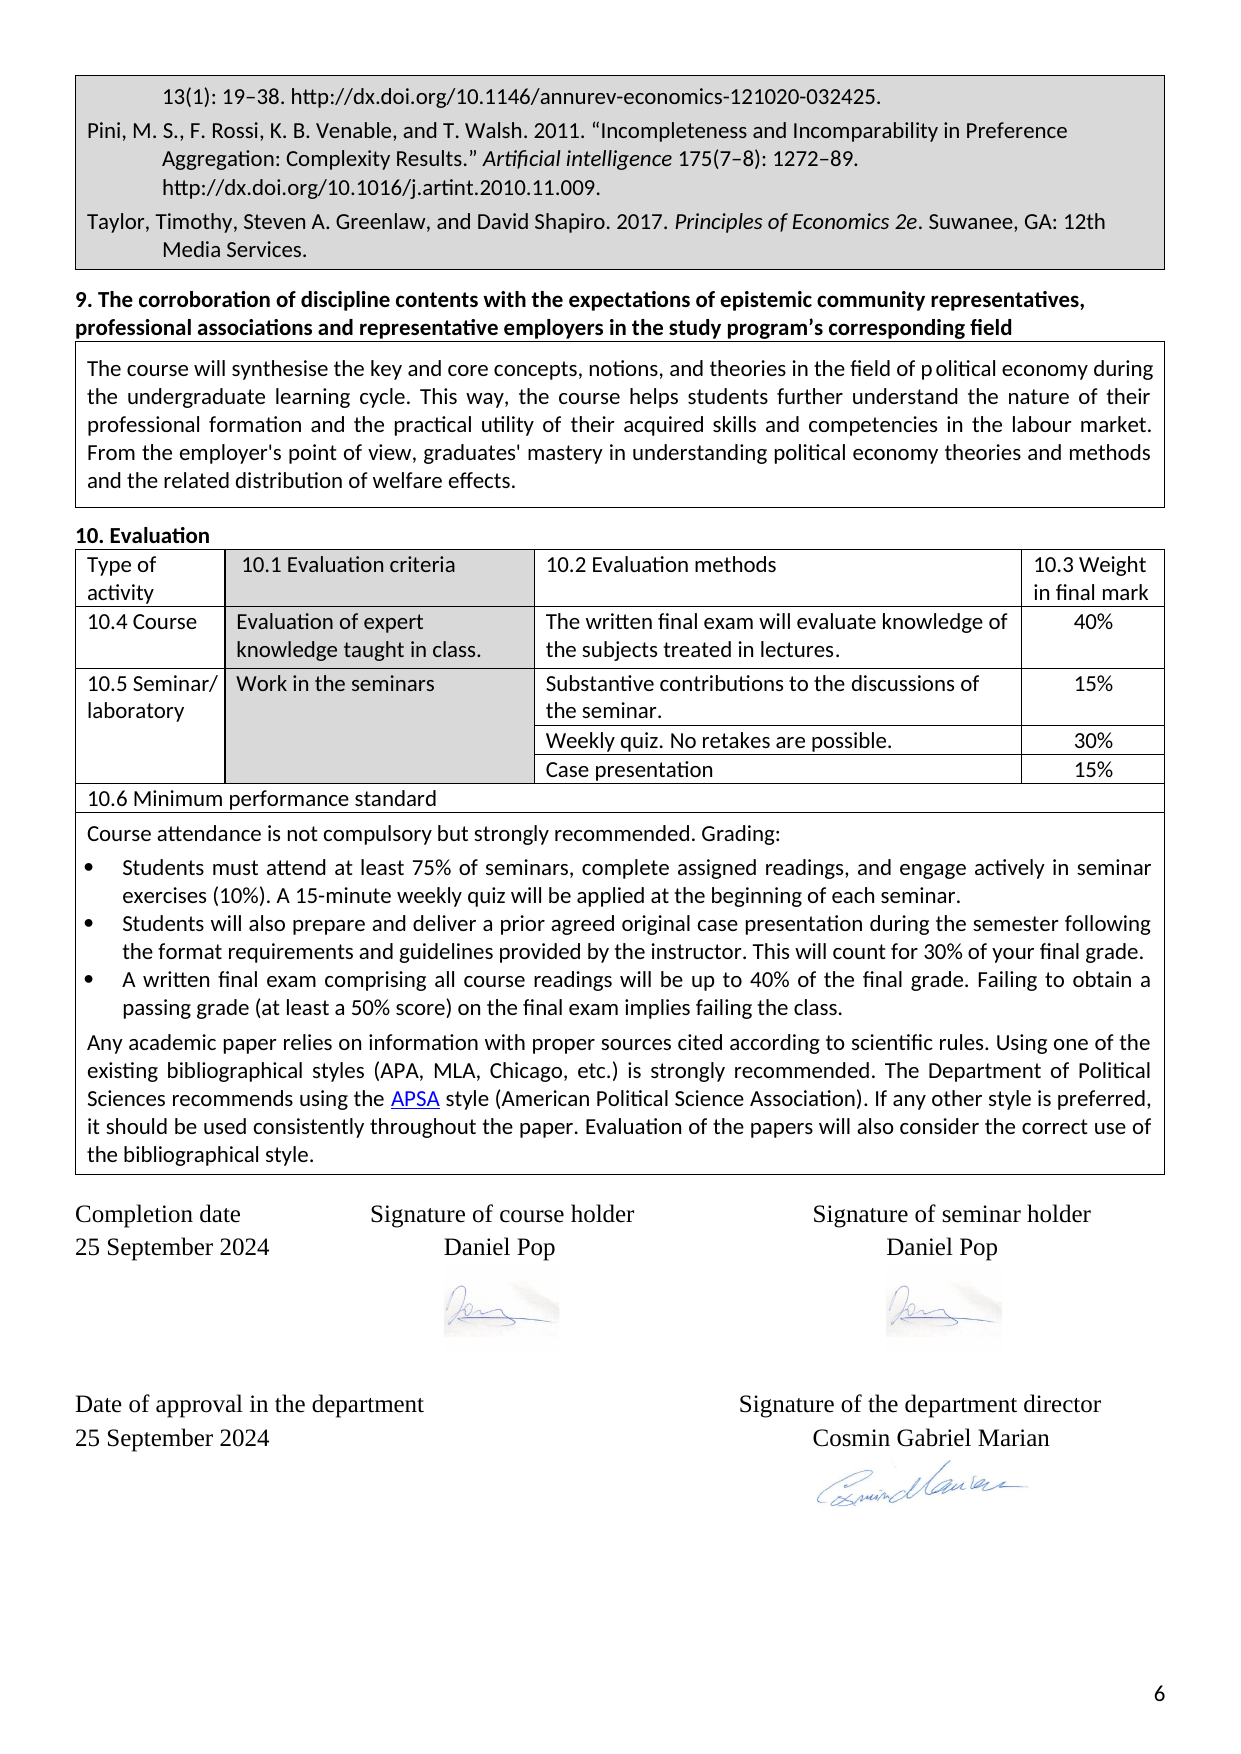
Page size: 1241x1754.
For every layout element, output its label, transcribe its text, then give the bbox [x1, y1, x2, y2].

table_cell 10.6 Minimum performance standard [76, 784, 1164, 812]
table_header 10.2 Evaluation methods [535, 550, 1021, 606]
table_cell The written final exam will evaluate knowledge of the subjects treated in lectures. [535, 607, 1021, 668]
text 10. Evaluation [75, 521, 1165, 549]
text 9. The corroboration of discipline contents with the expectations of epistemic community representatives, professional associations and representative employers in the study program’s corresponding field [75, 285, 1165, 341]
table_header The course will synthesise the key and core concepts, notions, and theories in the field of political economy during the undergraduate learning cycle. This way, the course helps students further understand the nature of their professional formation and the practical utility of their acquired skills and competencies in the labour market. From the employer's point of view, graduates' mastery in understanding political economy theories and methods and the related distribution of welfare effects. [76, 342, 1164, 507]
table_cell Course attendance is not compulsory but strongly recommended. Grading: Students must attend at least 75% of seminars, complete assigned readings, and engage actively in seminar exercises (10%). A 15-minute weekly quiz will be applied at the beginning of each seminar. Students will also prepare and deliver a prior agreed original case presentation during the semester following the format requirements and guidelines provided by the instructor. This will count for 30% of your final grade. A written final exam comprising all course readings will be up to 40% of the final grade. Failing to obtain a passing grade (at least a 50% score) on the final exam implies failing the class. Any academic paper relies on information with proper sources cited according to scientific rules. Using one of the existing bibliographical styles (APA, MLA, Chicago, etc.) is strongly recommended. The Department of Political Sciences recommends using the APSA style (American Political Science Association). If any other style is preferred, it should be used consistently throughout the paper. Evaluation of the papers will also consider the correct use of the bibliographical style. [76, 813, 1164, 1174]
text Completion date Signature of course holder Signature of seminar holder [75, 1199, 1165, 1228]
text Date of approval in the department Signature of the department director [75, 1389, 1165, 1418]
table_cell 15% [1022, 669, 1164, 725]
table_cell Weekly quiz. No retakes are possible. [535, 726, 1021, 754]
table_header 10.1 Evaluation criteria [226, 550, 534, 606]
table_cell 40% [1022, 607, 1164, 668]
table_header 10.3 Weight in final mark [1022, 550, 1164, 606]
table_header Type of activity [76, 550, 224, 606]
picture [812, 1455, 1031, 1509]
table_cell Evaluation of expert knowledge taught in class. [226, 607, 534, 668]
picture [886, 1265, 1002, 1353]
text 25 September 2024 Daniel Pop Daniel Pop [75, 1232, 1165, 1261]
table_cell 10.5 Seminar/ laboratory [76, 669, 224, 783]
table_cell 30% [1022, 726, 1164, 754]
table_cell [76, 76, 1164, 269]
picture [443, 1265, 560, 1353]
table_cell Work in the seminars [226, 669, 534, 783]
table_cell 15% [1022, 755, 1164, 783]
table_cell Substantive contributions to the discussions of the seminar. [535, 669, 1021, 725]
table_cell Case presentation [535, 755, 1021, 783]
text 25 September 2024 Cosmin Gabriel Marian [75, 1423, 1165, 1451]
table_cell 10.4 Course [76, 607, 224, 668]
